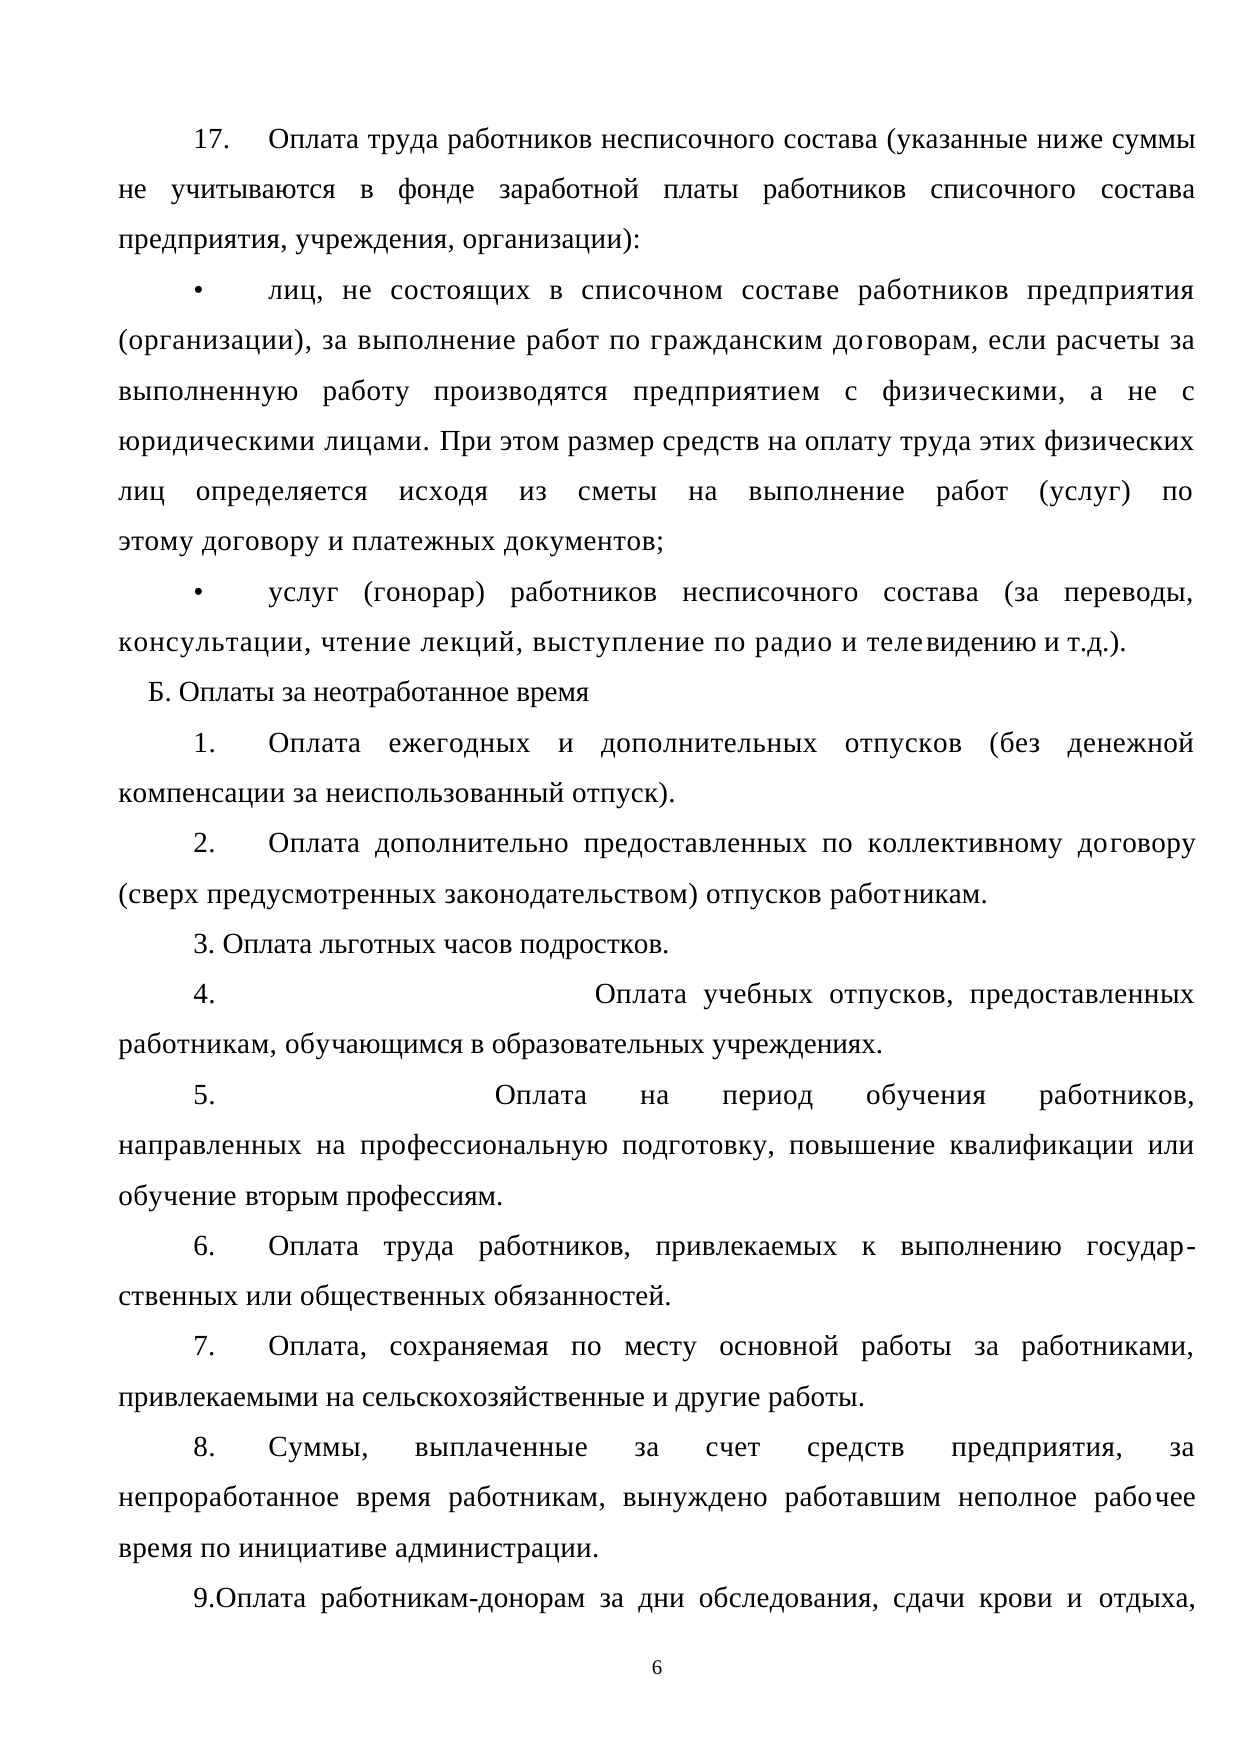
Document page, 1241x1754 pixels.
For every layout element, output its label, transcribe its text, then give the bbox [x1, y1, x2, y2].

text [118, 1580, 1196, 1614]
list Оплата на период обучения работников, направленных на профессиональную подготовку, повышение квалификации или обучение вторым профессиям. [118, 1077, 1196, 1211]
list услуг (гонорар) работников несписочного состава (за переводы, консультации, чтение лекций, выступление по радио и телевидению и т.д.). [118, 574, 1196, 658]
text 3. Оплата льготных часов подростков. [118, 926, 1196, 959]
list Оплата дополнительно предоставленных по коллективному договору (сверх предусмотренных законодательством) отпусков работникам. [118, 825, 1196, 909]
list Оплата ежегодных и дополнительных отпусков (без денежной компенсации за неиспользованный отпуск). [118, 725, 1196, 809]
list Оплата, сохраняемая по месту основной работы за работниками, привлекаемыми на сельскохозяйственные и другие работы. [118, 1328, 1196, 1412]
list Оплата труда работников несписочного состава (указанные ниже суммы не учитываются в фонде заработной платы работников списочного состава предприятия, учреждения, организации): [118, 121, 1196, 255]
list лиц, не состоящих в списочном составе работников предприятия (организации), за выполнение работ по гражданским договорам, если расчеты за выполненную работу производятся предприятием с физическими, а не с юридическими лицами. При этом размер средств на оплату труда этих физических лиц определяется исходя из сметы на выполнение работ (услуг) по этому договору и платежных документов; [118, 272, 1196, 557]
list Суммы, выплаченные за счет средств предприятия, за непроработанное время работникам, вынуждено работавшим неполное рабочее время по инициативе администрации. [118, 1429, 1196, 1563]
list Оплата труда работников, привлекаемых к выполнению государственных или общественных обязанностей. [118, 1228, 1196, 1312]
list Оплата учебных отпусков, предоставленных работникам, обучающимся в образовательных учреждениях. [118, 976, 1196, 1060]
text Б. Оплаты за неотработанное время [118, 674, 1196, 708]
